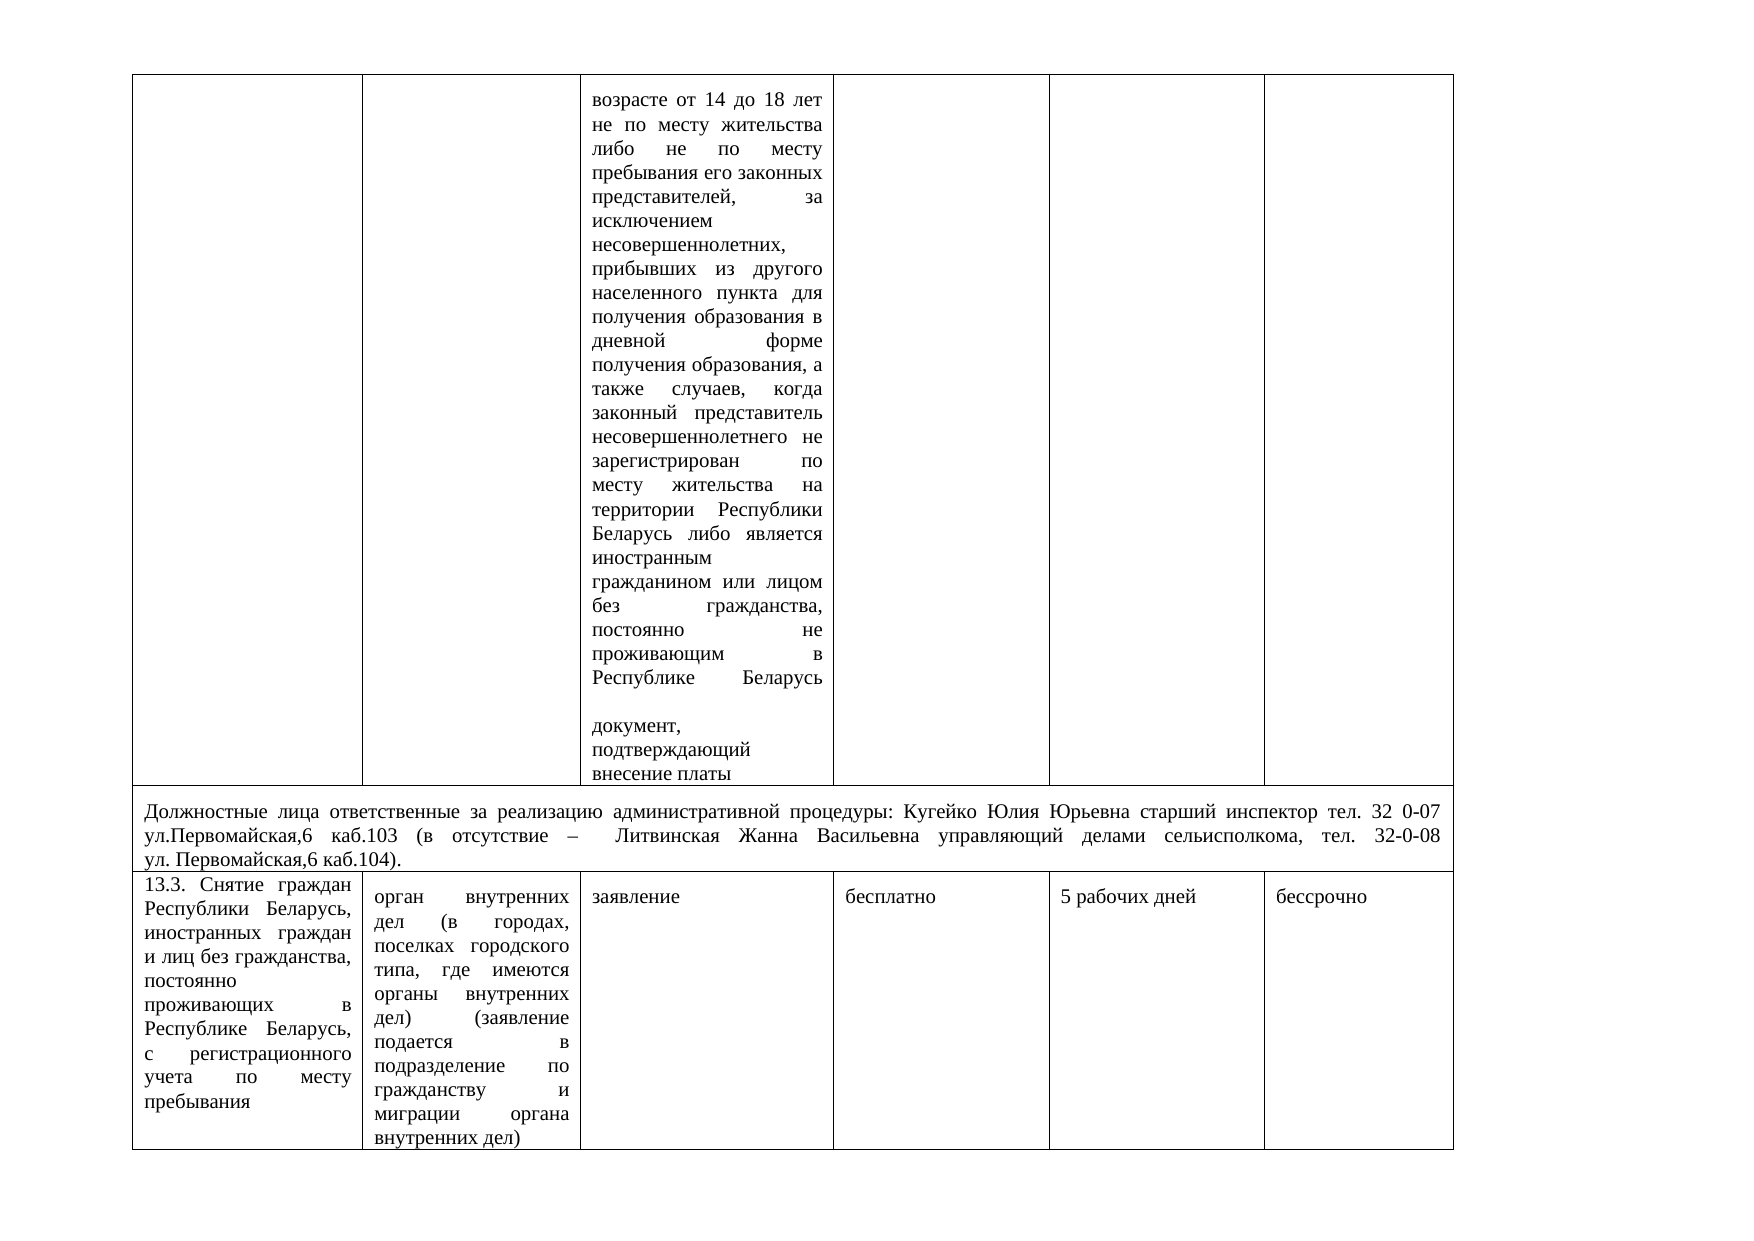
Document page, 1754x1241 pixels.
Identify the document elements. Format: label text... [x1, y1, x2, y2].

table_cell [133, 75, 362, 785]
table_cell бесплатно [834, 872, 1049, 1149]
table_cell заявление [581, 872, 833, 1149]
table_cell бессрочно [1265, 872, 1453, 1149]
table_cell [834, 75, 1049, 785]
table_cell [1265, 75, 1453, 785]
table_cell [363, 75, 580, 785]
table_cell 5 рабочих дней [1050, 872, 1264, 1149]
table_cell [1050, 75, 1264, 785]
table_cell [581, 75, 833, 785]
table_cell Должностные лица ответственные за реализацию административной процедуры: Кугейко Юлия Юрьевна старший инспектор тел. 32 0-07 ул.Первомайская,6 каб.103 (в отсутствие – Литвинская Жанна Васильевна управляющий делами сельисполкома, тел. 32-0-08 ул. Первомайская,6 каб.104). [133, 786, 1453, 871]
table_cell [363, 872, 580, 1149]
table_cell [133, 872, 362, 1149]
